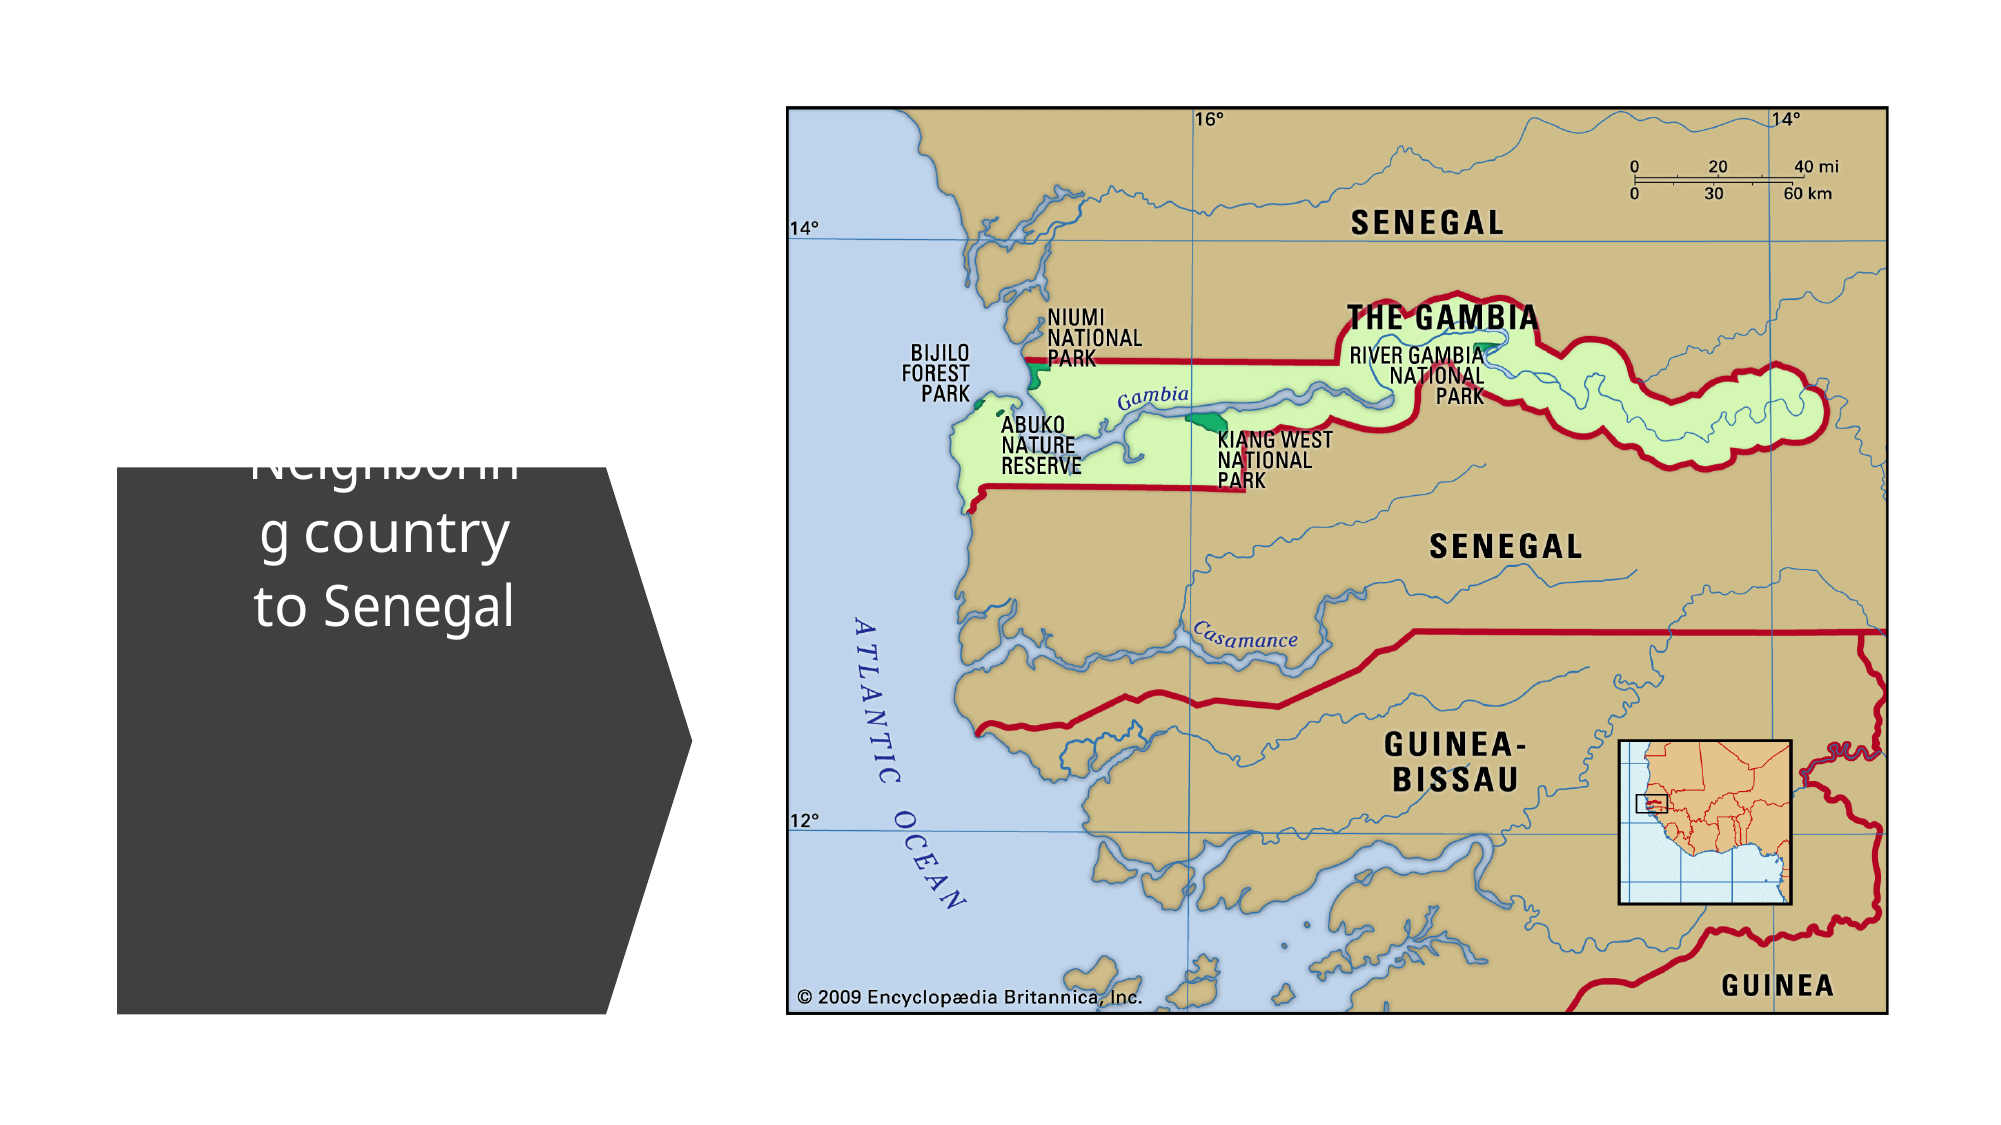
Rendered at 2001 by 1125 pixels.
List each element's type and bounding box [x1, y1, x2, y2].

picture [786, 106, 1889, 1015]
